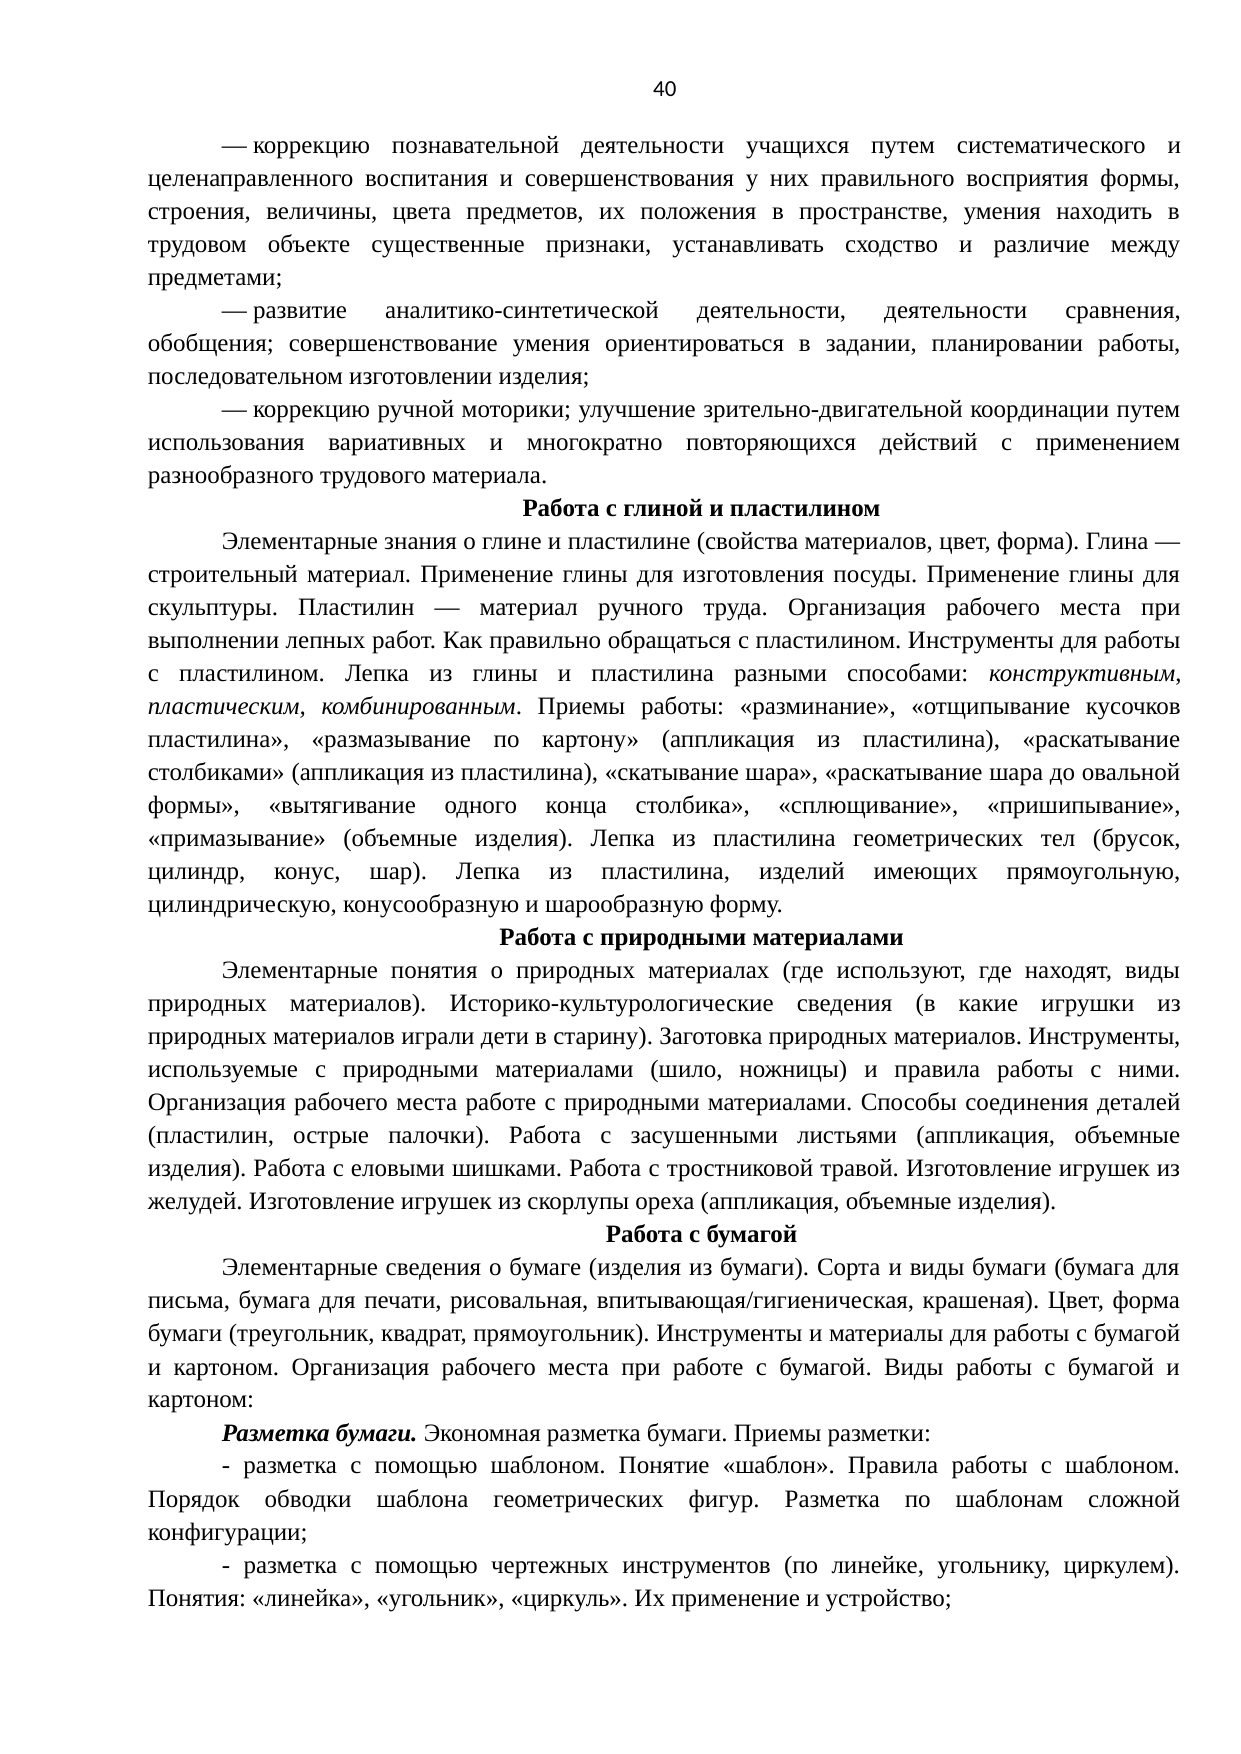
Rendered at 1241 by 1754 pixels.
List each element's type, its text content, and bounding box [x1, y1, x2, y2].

list Элементарные знания о глине и пластилине (свойства материалов, цвет, форма). Глина ― строительный материал. Применение глины для изготовления посуды. Применение глины для скульптуры. Пластилин ― материал ручного труда. Организация рабочего места при выполнении лепных работ. Как правильно обращаться с пластилином. Инструменты для работы с пластилином. Лепка из глины и пластилина разными способами: конструктивным, пластическим, комбинированным. Приемы работы: «разминание», «отщипывание кусочков пластилина», «размазывание по картону» (аппликация из пластилина), «раскатывание столбиками» (аппликация из пластилина), «скатывание шара», «раскатывание шара до овальной формы», «вытягивание одного конца столбика», «сплющивание», «пришипывание», «примазывание» (объемные изделия). Лепка из пластилина геометрических тел (брусок, цилиндр, конус, шар). Лепка из пластилина, изделий имеющих прямоугольную, цилиндрическую, конусообразную и шарообразную форму. [148, 526, 1181, 918]
list ― коррекцию ручной моторики; улучшение зрительно-двигательной координации путем использования вариативных и многократно повторяющихся действий с применением разнообразного трудового материала. [148, 394, 1181, 489]
list Элементарные сведения о бумаге (изделия из бумаги). Сорта и виды бумаги (бумага для письма, бумага для печати, рисовальная, впитывающая/гигиеническая, крашеная). Цвет, форма бумаги (треугольник, квадрат, прямоугольник). Инструменты и материалы для работы с бумагой и картоном. Организация рабочего места при работе с бумагой. Виды работы с бумагой и картоном: [148, 1252, 1181, 1413]
list ― развитие аналитико-синтетической деятельности, деятельности сравнения, обобщения; совершенствование умения ориентироваться в задании, планировании работы, последовательном изготовлении изделия; [148, 295, 1181, 390]
list Работа с природными материалами [148, 922, 1181, 951]
list ― коррекцию познавательной деятельности учащихся путем систематического и целенаправленного воспитания и совершенствования у них правильного восприятия формы, строения, величины, цвета предметов, их положения в пространстве, умения находить в трудовом объекте существенные признаки, устанавливать сходство и различие между предметами; [148, 130, 1181, 291]
list - разметка с помощью чертежных инструментов (по линейке, угольнику, циркулем). Понятия: «линейка», «угольник», «циркуль». Их применение и устройство; [148, 1550, 1181, 1611]
list - разметка с помощью шаблоном. Понятие «шаблон». Правила работы с шаблоном. Порядок обводки шаблона геометрических фигур. Разметка по шаблонам сложной конфигурации; [148, 1451, 1181, 1545]
list Работа с глиной и пластилином [148, 493, 1181, 522]
list Разметка бумаги. Экономная разметка бумаги. Приемы разметки: [148, 1418, 1181, 1446]
list Элементарные понятия о природных материалах (где используют, где находят, виды природных материалов). Историко-культурологические сведения (в какие игрушки из природных материалов играли дети в старину). Заготовка природных материалов. Инструменты, используемые с природными материалами (шило, ножницы) и правила работы с ними. Организация рабочего места работе с природными материалами. Способы соединения деталей (пластилин, острые палочки). Работа с засушенными листьями (аппликация, объемные изделия). Работа с еловыми шишками. Работа с тростниковой травой. Изготовление игрушек из желудей. Изготовление игрушек из скорлупы ореха (аппликация, объемные изделия). [148, 955, 1181, 1215]
list Работа с бумагой [148, 1219, 1181, 1248]
